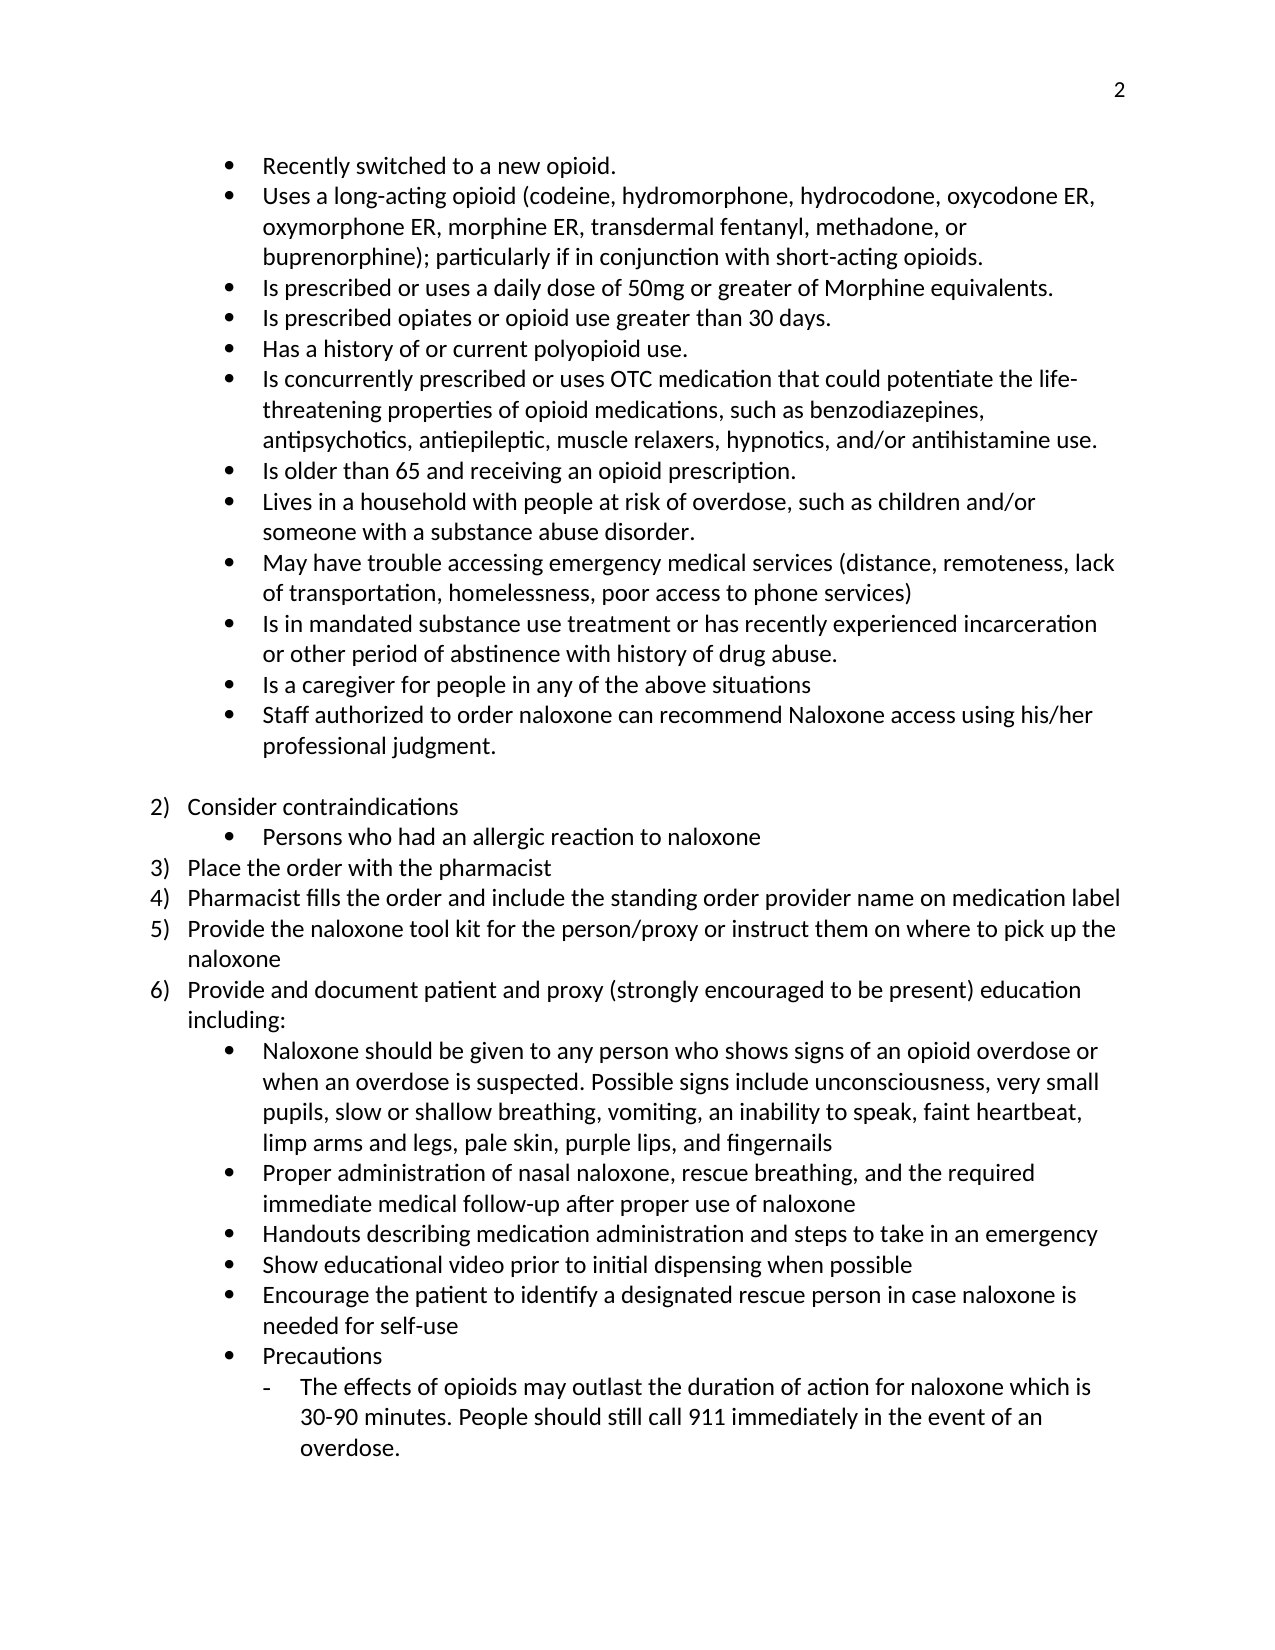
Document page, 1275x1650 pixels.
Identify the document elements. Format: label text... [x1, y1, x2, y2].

list Provide the naloxone tool kit for the person/proxy or instruct them on where to pick up the naloxone [150, 913, 1125, 974]
list Is older than 65 and receiving an opioid prescription. [225, 455, 1125, 486]
list Is prescribed opiates or opioid use greater than 30 days. [225, 303, 1125, 333]
list Is in mandated substance use treatment or has recently experienced incarceration or other period of abstinence with history of drug abuse. [225, 608, 1125, 669]
list Proper administration of nasal naloxone, rescue breathing, and the required immediate medical follow-up after proper use of naloxone [225, 1157, 1125, 1218]
list Consider contraindications [150, 791, 1125, 821]
list Uses a long-acting opioid (codeine, hydromorphone, hydrocodone, oxycodone ER, oxymorphone ER, morphine ER, transdermal fentanyl, methadone, or buprenorphine); particularly if in conjunction with short-acting opioids. [225, 181, 1125, 272]
list Handouts describing medication administration and steps to take in an emergency [225, 1218, 1125, 1249]
list The effects of opioids may outlast the duration of action for naloxone which is 30-90 minutes. People should still call 911 immediately in the event of an overdose. [262, 1371, 1125, 1462]
list Staff authorized to order naloxone can recommend Naloxone access using his/her professional judgment. [225, 699, 1125, 760]
list Show educational video prior to initial dispensing when possible [225, 1249, 1125, 1279]
list Naloxone should be given to any person who shows signs of an opioid overdose or when an overdose is suspected. Possible signs include unconsciousness, very small pupils, slow or shallow breathing, vomiting, an inability to speak, faint heartbeat, limp arms and legs, pale skin, purple lips, and fingernails [225, 1035, 1125, 1157]
list Recently switched to a new opioid. [225, 150, 1125, 181]
list Has a history of or current polyopioid use. [225, 333, 1125, 364]
list May have trouble accessing emergency medical services (distance, remoteness, lack of transportation, homelessness, poor access to phone services) [225, 547, 1125, 608]
list Is a caregiver for people in any of the above situations [225, 669, 1125, 699]
list Precautions [225, 1340, 1125, 1371]
list Is concurrently prescribed or uses OTC medication that could potentiate the life-threatening properties of opioid medications, such as benzodiazepines, antipsychotics, antiepileptic, muscle relaxers, hypnotics, and/or antihistamine use. [225, 364, 1125, 455]
list Provide and document patient and proxy (strongly encouraged to be present) education including: [150, 974, 1125, 1035]
list Lives in a household with people at risk of overdose, such as children and/or someone with a substance abuse disorder. [225, 486, 1125, 547]
list Is prescribed or uses a daily dose of 50mg or greater of Morphine equivalents. [225, 272, 1125, 303]
list Place the order with the pharmacist [150, 852, 1125, 882]
list Encourage the patient to identify a designated rescue person in case naloxone is needed for self-use [225, 1279, 1125, 1340]
list Pharmacist fills the order and include the standing order provider name on medication label [150, 882, 1125, 913]
list Persons who had an allergic reaction to naloxone [225, 821, 1125, 852]
